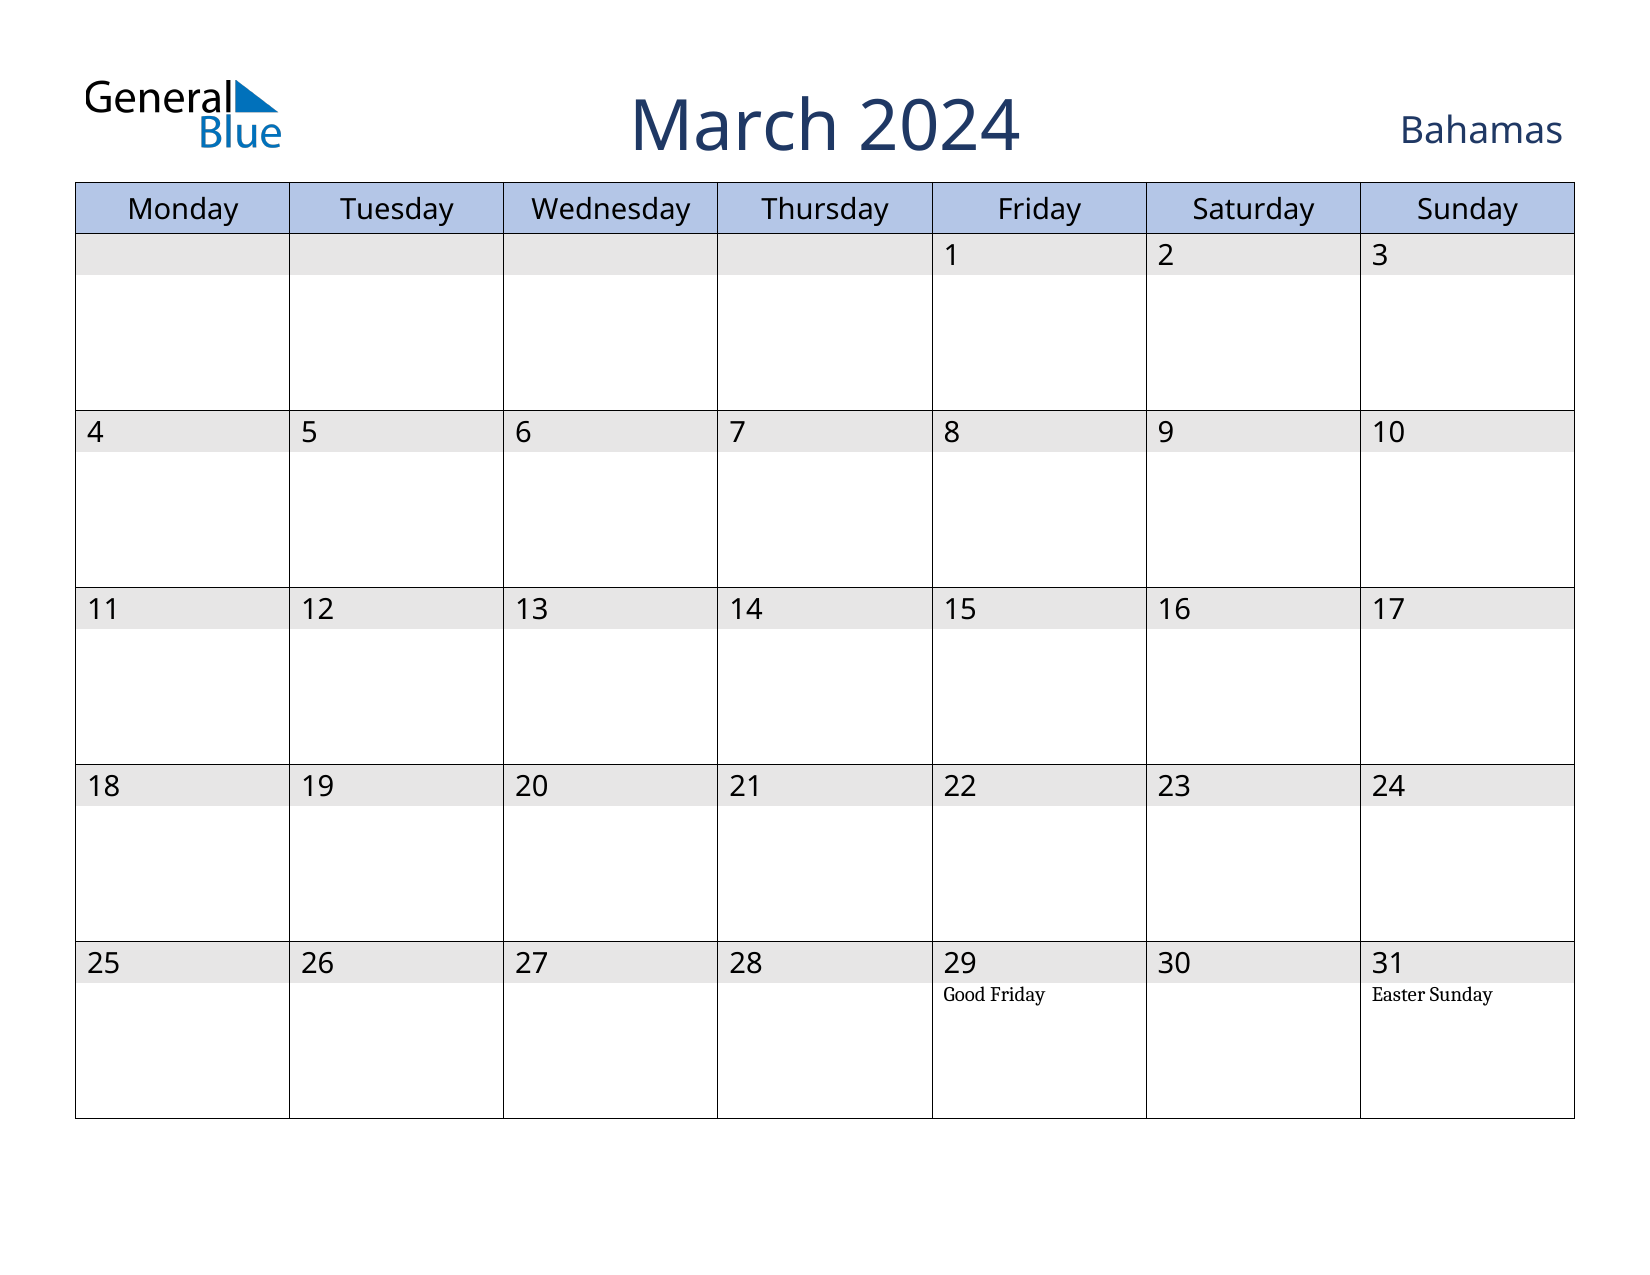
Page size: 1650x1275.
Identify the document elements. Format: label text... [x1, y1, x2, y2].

table_cell 8 [933, 411, 1146, 452]
table_cell 13 [504, 588, 717, 629]
table_header Bahamas [1146, 75, 1574, 182]
table_cell 16 [1147, 588, 1360, 629]
table_cell 29 [933, 942, 1146, 983]
table_cell [290, 275, 503, 410]
table_cell [504, 806, 717, 941]
table_cell 31 [1361, 942, 1574, 983]
table_cell [76, 983, 289, 1118]
table_cell 28 [718, 942, 932, 983]
table_cell 11 [76, 588, 289, 629]
table_cell [504, 629, 717, 764]
table_cell 27 [504, 942, 717, 983]
table_cell [933, 629, 1146, 764]
table_header March 2024 [504, 75, 1146, 182]
table_cell Easter Sunday [1361, 983, 1574, 1118]
table_cell 10 [1361, 411, 1574, 452]
table_cell 19 [290, 765, 503, 806]
table_cell [1361, 629, 1574, 764]
table_cell Sunday [1361, 183, 1574, 233]
table_cell Monday [76, 183, 289, 233]
table_cell 30 [1147, 942, 1360, 983]
table_cell [718, 275, 932, 410]
table_cell [504, 452, 717, 587]
table_cell [718, 452, 932, 587]
table_cell [290, 629, 503, 764]
table_cell [290, 452, 503, 587]
table_cell [933, 452, 1146, 587]
table_cell 9 [1147, 411, 1360, 452]
table_cell [290, 983, 503, 1118]
table_header [76, 75, 503, 182]
table_cell [1147, 275, 1360, 410]
table_cell 7 [718, 411, 932, 452]
table_cell Wednesday [504, 183, 717, 233]
table_cell [76, 275, 289, 410]
table_cell [504, 275, 717, 410]
table_cell [290, 234, 503, 275]
table_cell 5 [290, 411, 503, 452]
table_cell 1 [933, 234, 1146, 275]
table_cell [718, 629, 932, 764]
table_cell 3 [1361, 234, 1574, 275]
table_cell [76, 234, 289, 275]
table_cell [76, 806, 289, 941]
table_cell [1147, 452, 1360, 587]
table_cell 21 [718, 765, 932, 806]
table_cell 12 [290, 588, 503, 629]
table_cell Friday [933, 183, 1146, 233]
table_cell [1361, 275, 1574, 410]
table_cell 14 [718, 588, 932, 629]
picture [86, 80, 281, 148]
table_cell [290, 806, 503, 941]
table_cell [1147, 629, 1360, 764]
table_cell 20 [504, 765, 717, 806]
table_cell 17 [1361, 588, 1574, 629]
table_cell 24 [1361, 765, 1574, 806]
table_cell 26 [290, 942, 503, 983]
table_cell 23 [1147, 765, 1360, 806]
table_cell [718, 806, 932, 941]
table_cell [1361, 452, 1574, 587]
table_cell [718, 234, 932, 275]
table_cell [718, 983, 932, 1118]
table_cell 6 [504, 411, 717, 452]
table_cell 25 [76, 942, 289, 983]
table_cell 18 [76, 765, 289, 806]
table_cell 2 [1147, 234, 1360, 275]
table_cell 22 [933, 765, 1146, 806]
table_cell [933, 275, 1146, 410]
table_cell [504, 234, 717, 275]
table_cell Tuesday [290, 183, 503, 233]
table_cell Good Friday [933, 983, 1146, 1118]
table_cell [1361, 806, 1574, 941]
table_cell Saturday [1147, 183, 1360, 233]
table_cell Thursday [718, 183, 932, 233]
table_cell 15 [933, 588, 1146, 629]
table_cell [1147, 983, 1360, 1118]
table_cell [76, 452, 289, 587]
table_cell 4 [76, 411, 289, 452]
table_cell [1147, 806, 1360, 941]
table_cell [504, 983, 717, 1118]
table_cell [76, 629, 289, 764]
table_cell [933, 806, 1146, 941]
